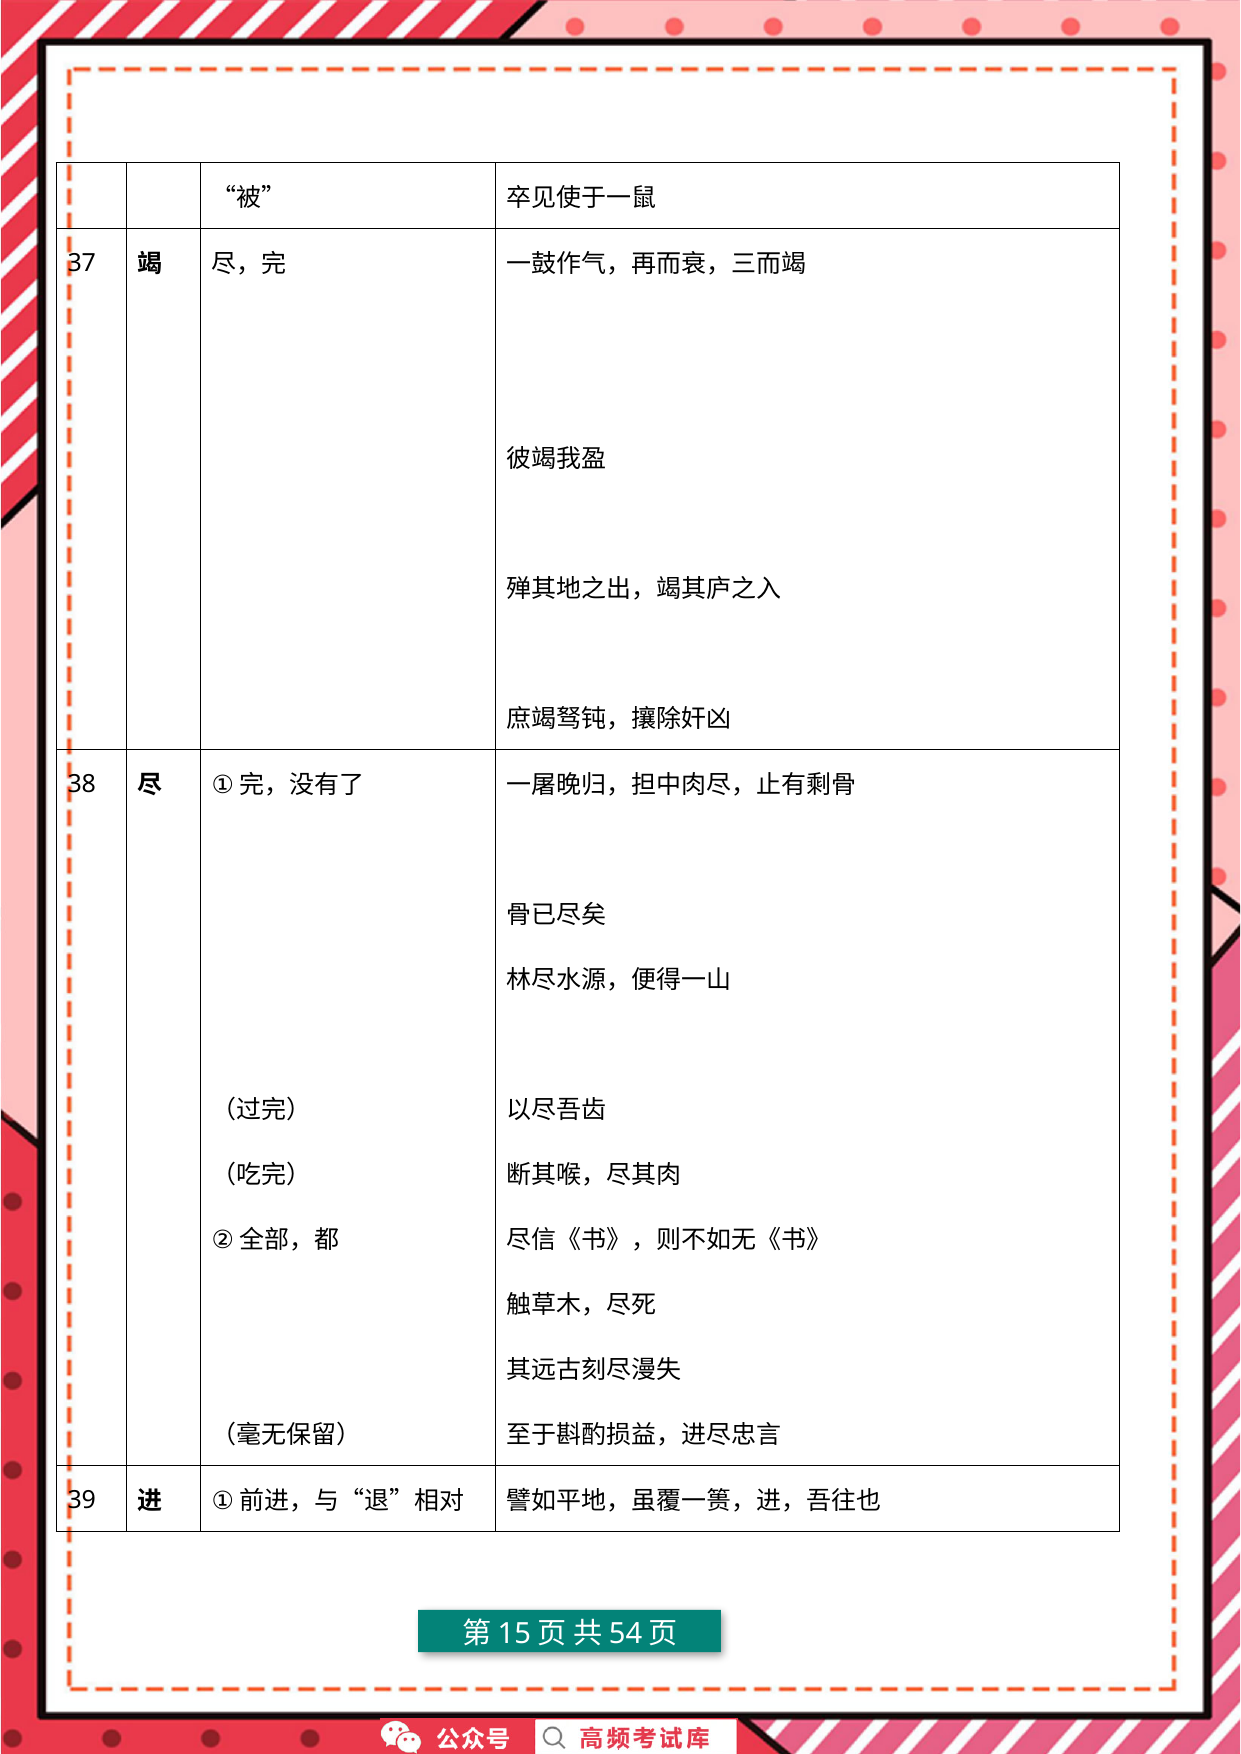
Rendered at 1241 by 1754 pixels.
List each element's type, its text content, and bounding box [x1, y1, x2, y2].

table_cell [496, 1466, 1119, 1531]
table_cell 37 [57, 229, 126, 749]
picture [0, 0, 1241, 1754]
table_cell 39 [57, 1466, 126, 1531]
table_cell 尽，完 [201, 229, 495, 749]
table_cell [201, 163, 495, 228]
table_cell 一鼓作气，再而衰，三而竭 彼竭我盈 殚其地之出，竭其庐之入 庶竭驽钝，攘除奸凶 [496, 229, 1119, 749]
table_cell 尽 [127, 750, 200, 1465]
table_cell 见 [127, 163, 200, 228]
table_cell 36 [57, 163, 126, 228]
table_cell 进 [127, 1466, 200, 1531]
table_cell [201, 1466, 495, 1531]
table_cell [496, 163, 1119, 228]
table_cell 38 [57, 750, 126, 1465]
table_cell ①完，没有了 （过完） （吃完） ②全部，都 （毫无保留） [201, 750, 495, 1465]
table_cell 竭 [127, 229, 200, 749]
table_cell 一屠晚归，担中肉尽，止有剩骨 骨已尽矣 林尽水源，便得一山 以尽吾齿 断其喉，尽其肉 尽信《书》，则不如无《书》 触草木，尽死 其远古刻尽漫失 至于斟酌损益，进尽忠言 [496, 750, 1119, 1465]
